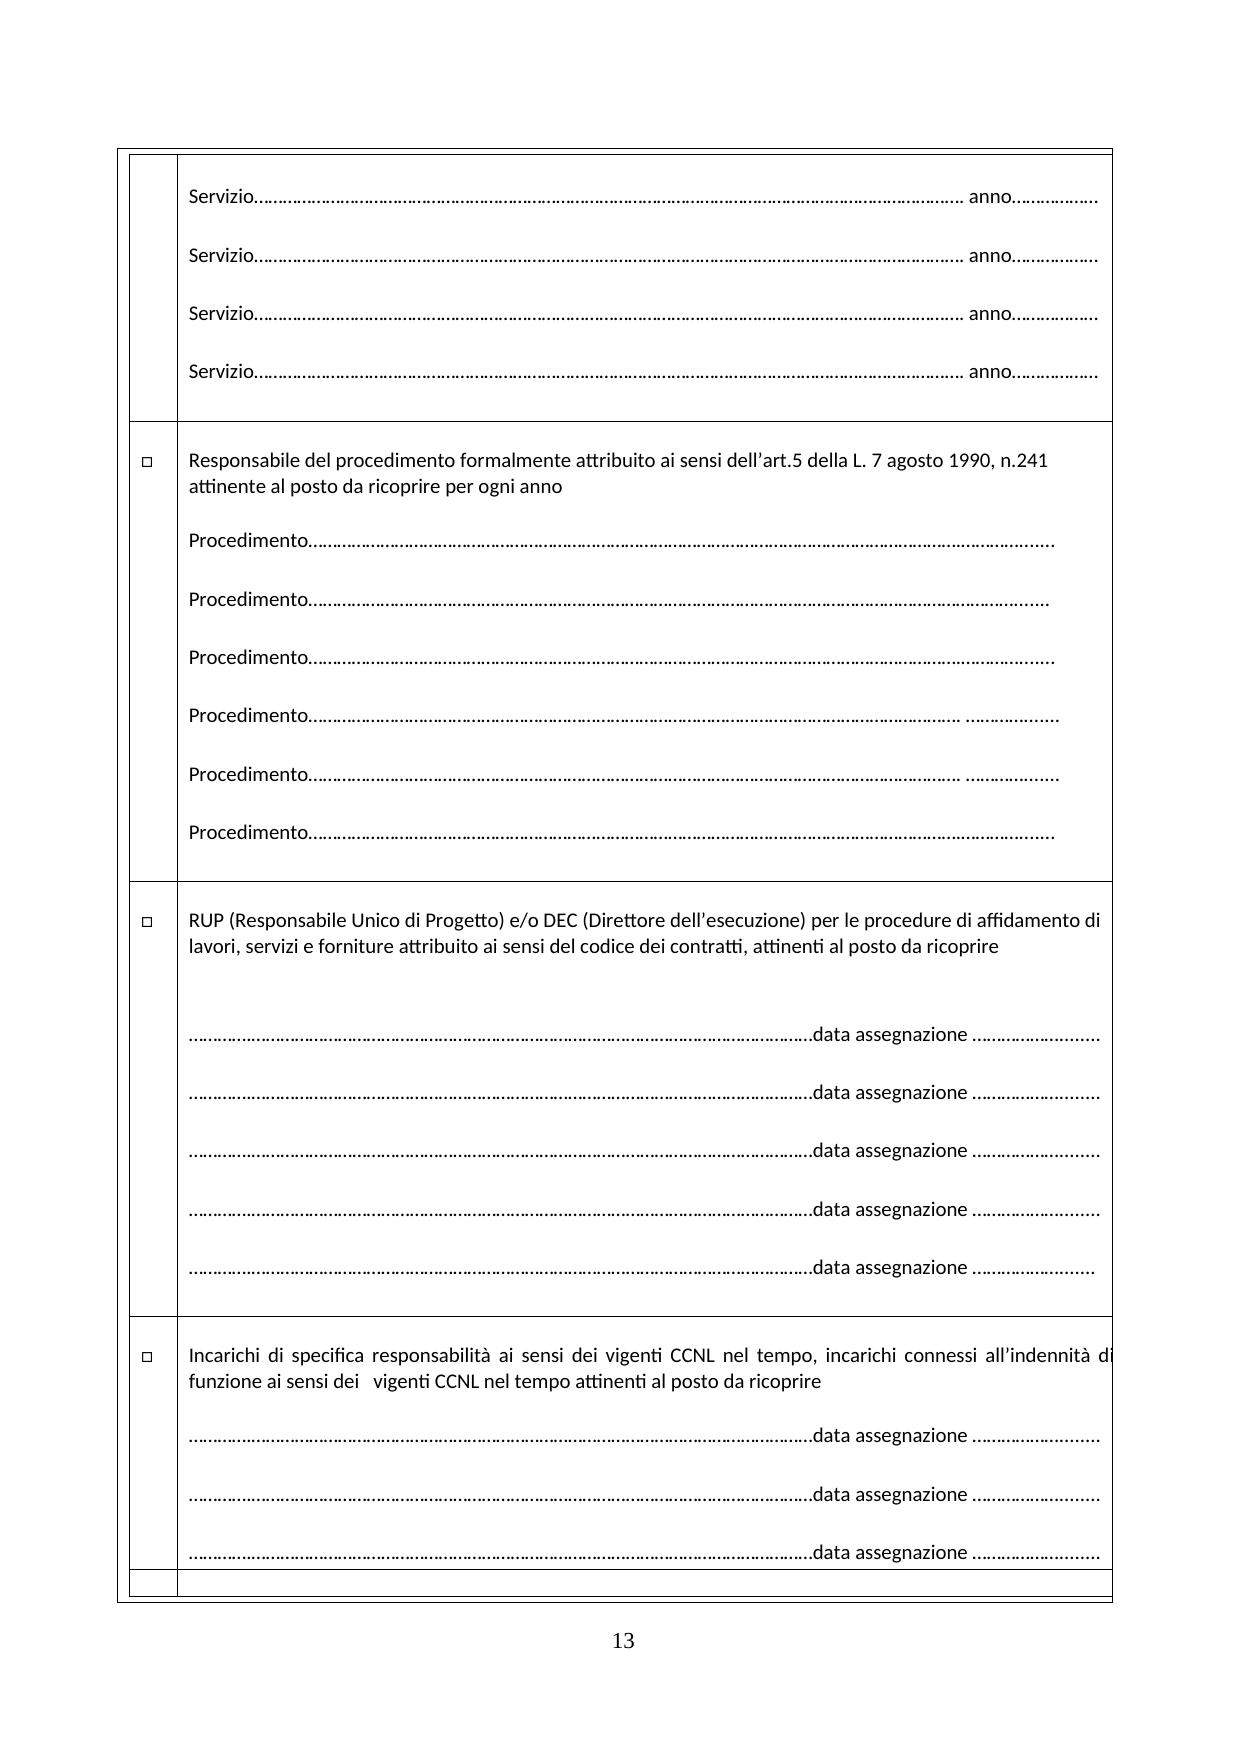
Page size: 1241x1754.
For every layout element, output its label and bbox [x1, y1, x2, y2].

table_header [118, 149, 1112, 1602]
